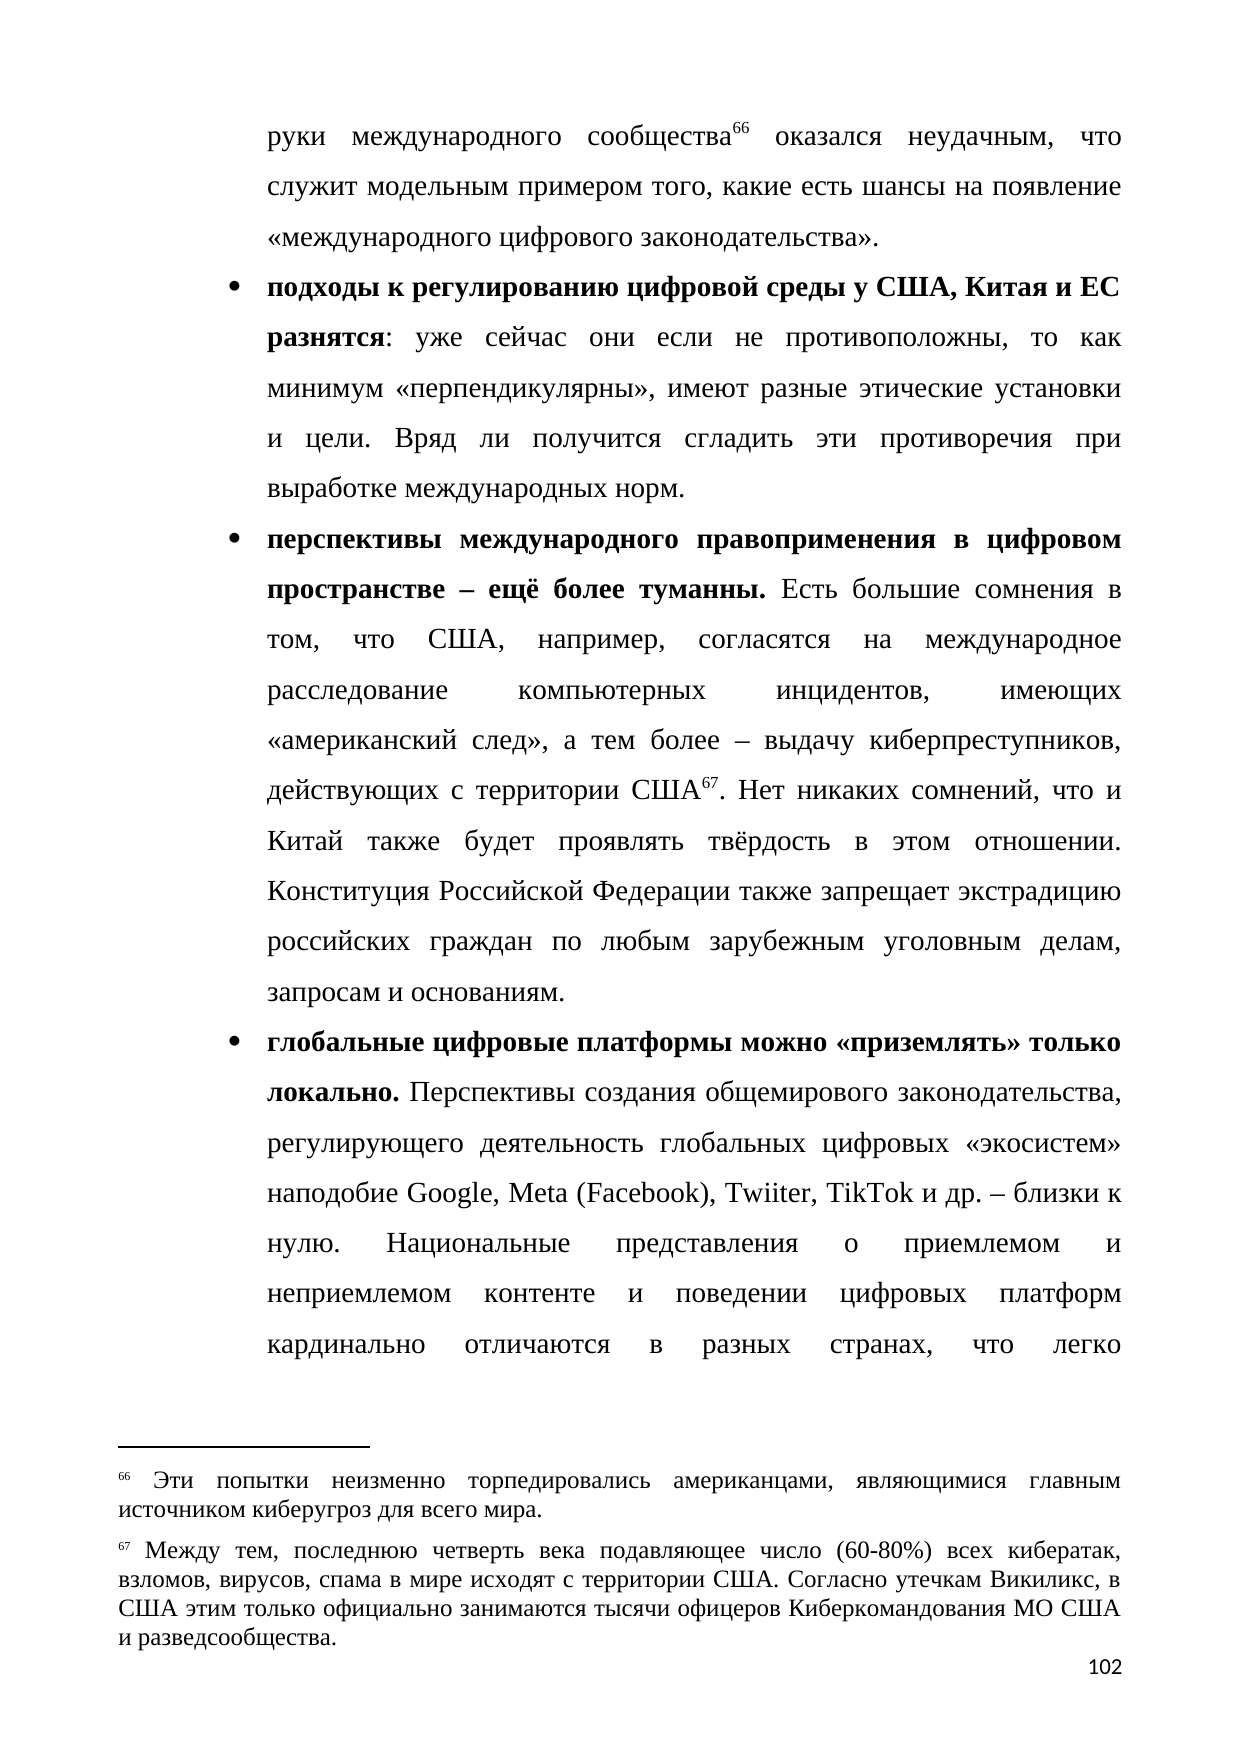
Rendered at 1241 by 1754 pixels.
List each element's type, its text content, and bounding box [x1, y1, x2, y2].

list подходы к регулированию цифровой среды у США, Китая и ЕС разнятся: уже сейчас они если не противоположны, то как минимум «перпендикулярны», имеют разные этические установки и цели. Вряд ли получится сгладить эти противоречия при выработке международных норм. [229, 269, 1122, 504]
list перспективы международного правоприменения в цифровом пространстве – ещё более туманны. Есть большие сомнения в том, что США, например, согласятся на международное расследование компьютерных инцидентов, имеющих «американский след», а тем более – выдачу киберпреступников, действующих с территории США. Нет никаких сомнений, что и Китай также будет проявлять твёрдость в этом отношении. Конституция Российской Федерации также запрещает экстрадицию российских граждан по любым зарубежным уголовным делам, запросам и основаниям. [229, 521, 1122, 1007]
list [229, 1024, 1122, 1359]
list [229, 118, 1122, 252]
